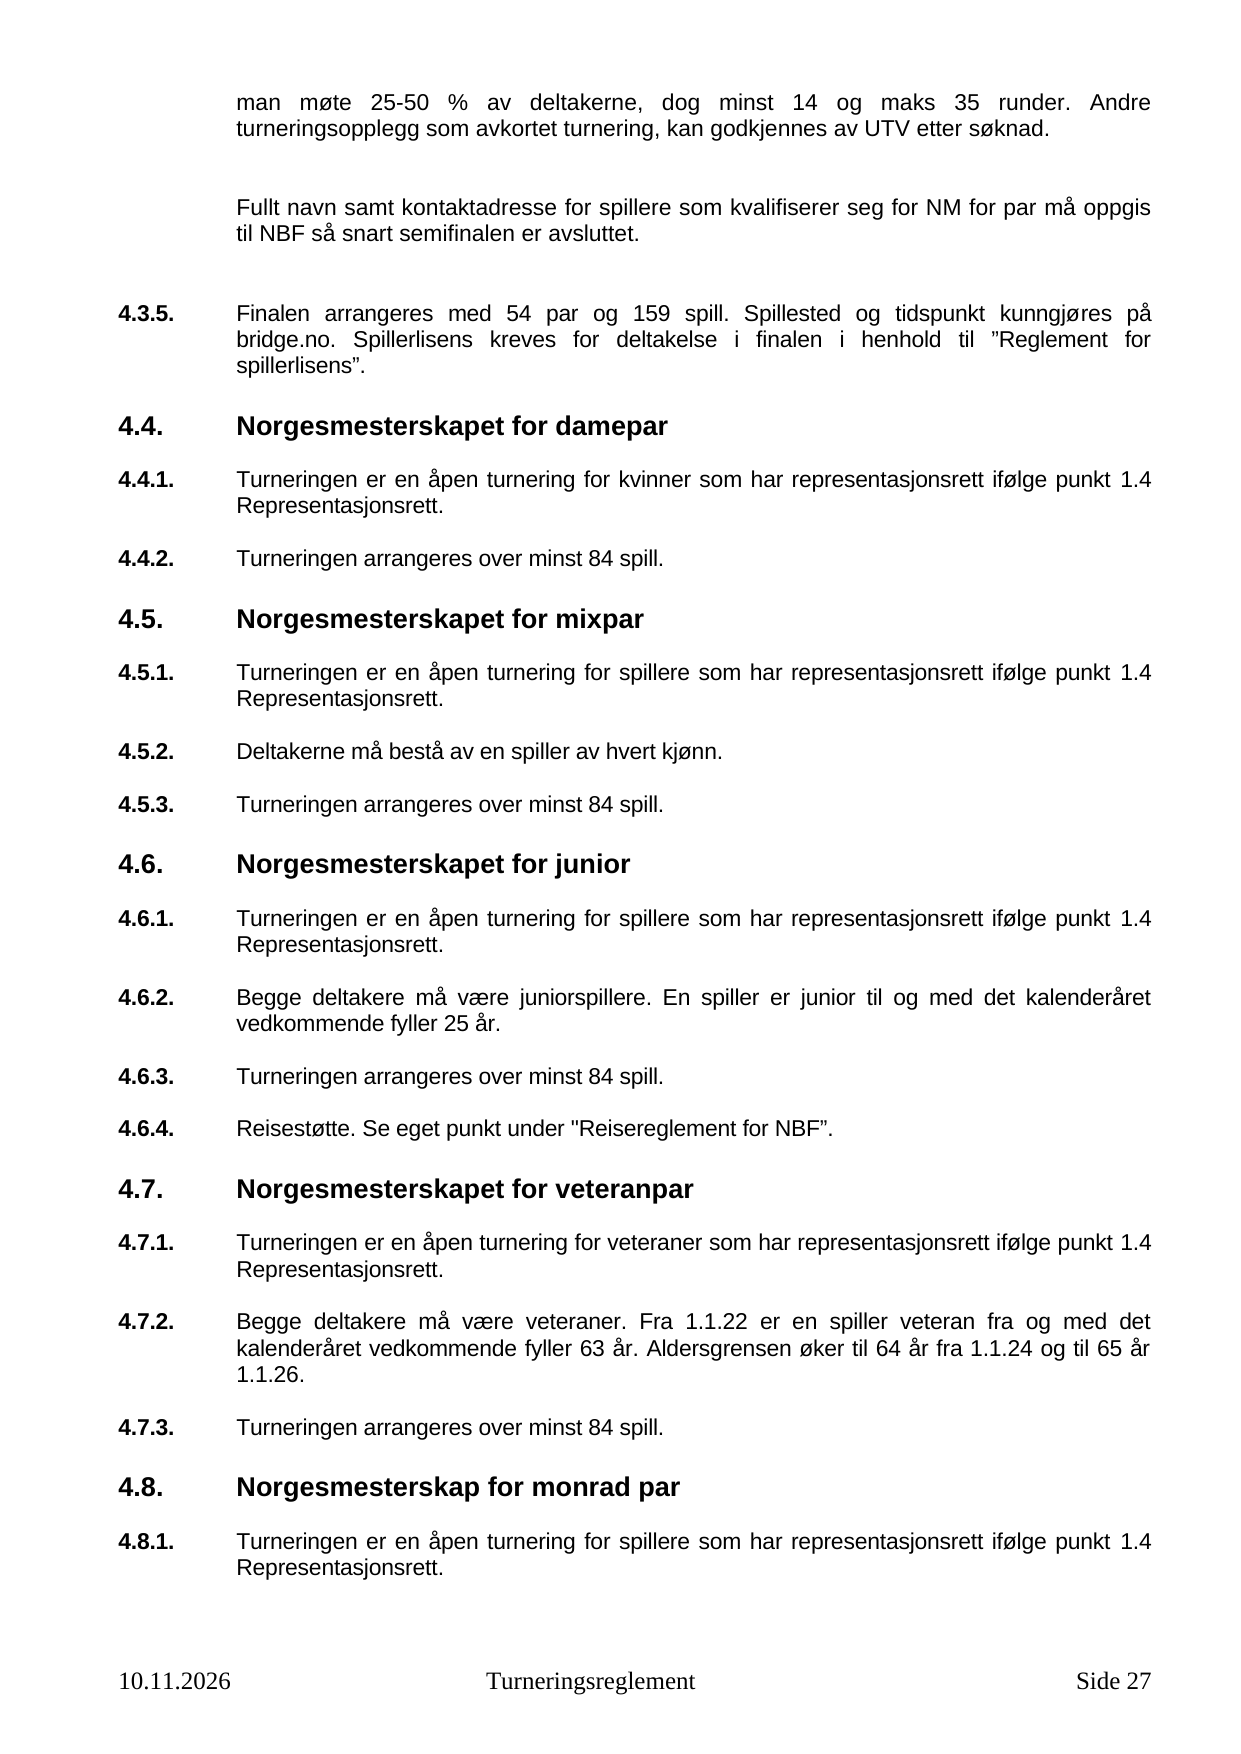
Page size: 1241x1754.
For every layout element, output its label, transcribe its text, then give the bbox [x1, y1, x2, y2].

subtitle Turneringen er en åpen turnering for spillere som har representasjonsrett ifølge punkt 1.4 Representasjonsrett. [118, 904, 1152, 957]
subtitle Begge deltakere må være veteraner. Fra 1.1.22 er en spiller veteran fra og med det kalenderåret vedkommende fyller 63 år. Aldersgrensen øker til 64 år fra 1.1.24 og til 65 år 1.1.26. [118, 1308, 1152, 1387]
subtitle Turneringen arrangeres over minst 84 spill. [118, 1063, 1152, 1089]
subtitle Turneringen er en åpen turnering for spillere som har representasjonsrett ifølge punkt 1.4 Representasjonsrett. [118, 1528, 1152, 1580]
subtitle Reisestøtte. Se eget punkt under "Reisereglement for NBF”. [118, 1115, 1152, 1142]
subtitle Norgesmesterskapet for damepar [118, 391, 1152, 441]
subtitle Turneringen arrangeres over minst 84 spill. [118, 1414, 1152, 1440]
subtitle Norgesmesterskapet for junior [118, 829, 1152, 879]
subtitle Deltakerne må bestå av en spiller av hvert kjønn. [118, 738, 1152, 764]
subtitle Norgesmesterskapet for mixpar [118, 584, 1152, 634]
subtitle Norgesmesterskapet for veteranpar [118, 1154, 1152, 1204]
subtitle Turneringen arrangeres over minst 84 spill. [118, 545, 1152, 571]
subtitle Turneringen arrangeres over minst 84 spill. [118, 791, 1152, 817]
subtitle Begge deltakere må være juniorspillere. En spiller er junior til og med det kalenderåret vedkommende fyller 25 år. [118, 984, 1152, 1036]
subtitle Turneringen er en åpen turnering for veteraner som har representasjonsrett ifølge punkt 1.4 Representasjonsrett. [118, 1229, 1152, 1282]
subtitle Turneringen er en åpen turnering for spillere som har representasjonsrett ifølge punkt 1.4 Representasjonsrett. [118, 659, 1152, 712]
text Fullt navn samt kontaktadresse for spillere som kvalifiserer seg for NM for par må oppgis til NBF så snart semifinalen er avsluttet. [236, 194, 1152, 247]
subtitle Turneringen er en åpen turnering for kvinner som har representasjonsrett ifølge punkt 1.4 Representasjonsrett. [118, 466, 1152, 519]
subtitle Norgesmesterskap for monrad par [118, 1453, 1152, 1503]
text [236, 89, 1152, 141]
subtitle Finalen arrangeres med 54 par og 159 spill. Spillested og tidspunkt kunngjøres på bridge.no. Spillerlisens kreves for deltakelse i finalen i henhold til ”Reglement for spillerlisens”. [118, 299, 1152, 378]
